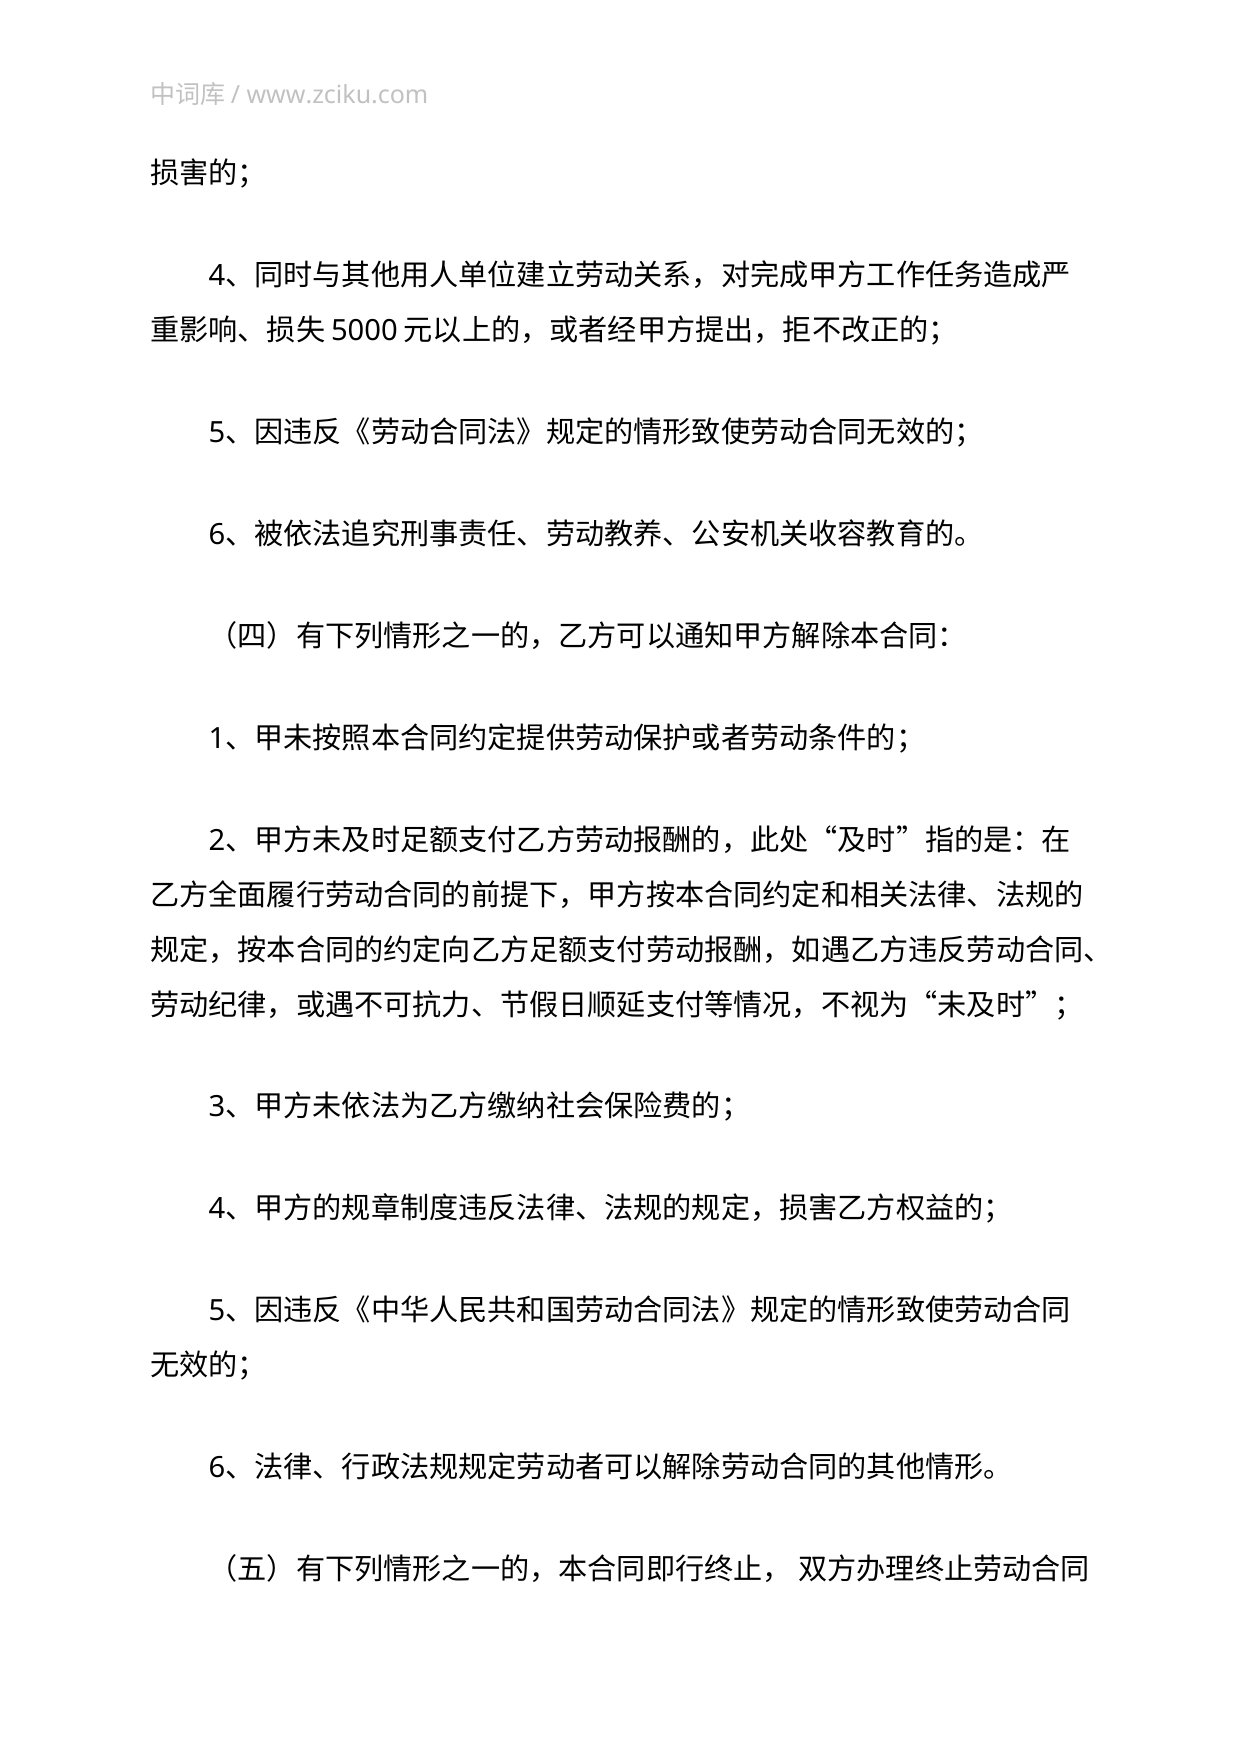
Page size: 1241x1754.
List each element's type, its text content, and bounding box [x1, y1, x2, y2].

text 3、甲方未依法为乙方缴纳社会保险费的； [150, 1083, 1090, 1125]
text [150, 150, 1090, 192]
text 4、同时与其他用人单位建立劳动关系，对完成甲方工作任务造成严重影响、损失5000元以上的，或者经甲方提出，拒不改正的； [150, 252, 1090, 349]
text 5、因违反《中华人民共和国劳动合同法》规定的情形致使劳动合同无效的； [150, 1287, 1090, 1384]
text （四）有下列情形之一的，乙方可以通知甲方解除本合同： [150, 613, 1090, 655]
text 6、被依法追究刑事责任、劳动教养、公安机关收容教育的。 [150, 511, 1090, 553]
text 6、法律、行政法规规定劳动者可以解除劳动合同的其他情形。 [150, 1444, 1090, 1486]
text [150, 1546, 1090, 1588]
text 1、甲未按照本合同约定提供劳动保护或者劳动条件的； [150, 714, 1090, 757]
text 5、因违反《劳动合同法》规定的情形致使劳动合同无效的； [150, 409, 1090, 451]
text 2、甲方未及时足额支付乙方劳动报酬的，此处“及时”指的是：在乙方全面履行劳动合同的前提下，甲方按本合同约定和相关法律、法规的规定，按本合同的约定向乙方足额支付劳动报酬，如遇乙方违反劳动合同、劳动纪律，或遇不可抗力、节假日顺延支付等情况，不视为“未及时”； [150, 816, 1090, 1023]
text 4、甲方的规章制度违反法律、法规的规定，损害乙方权益的； [150, 1185, 1090, 1227]
